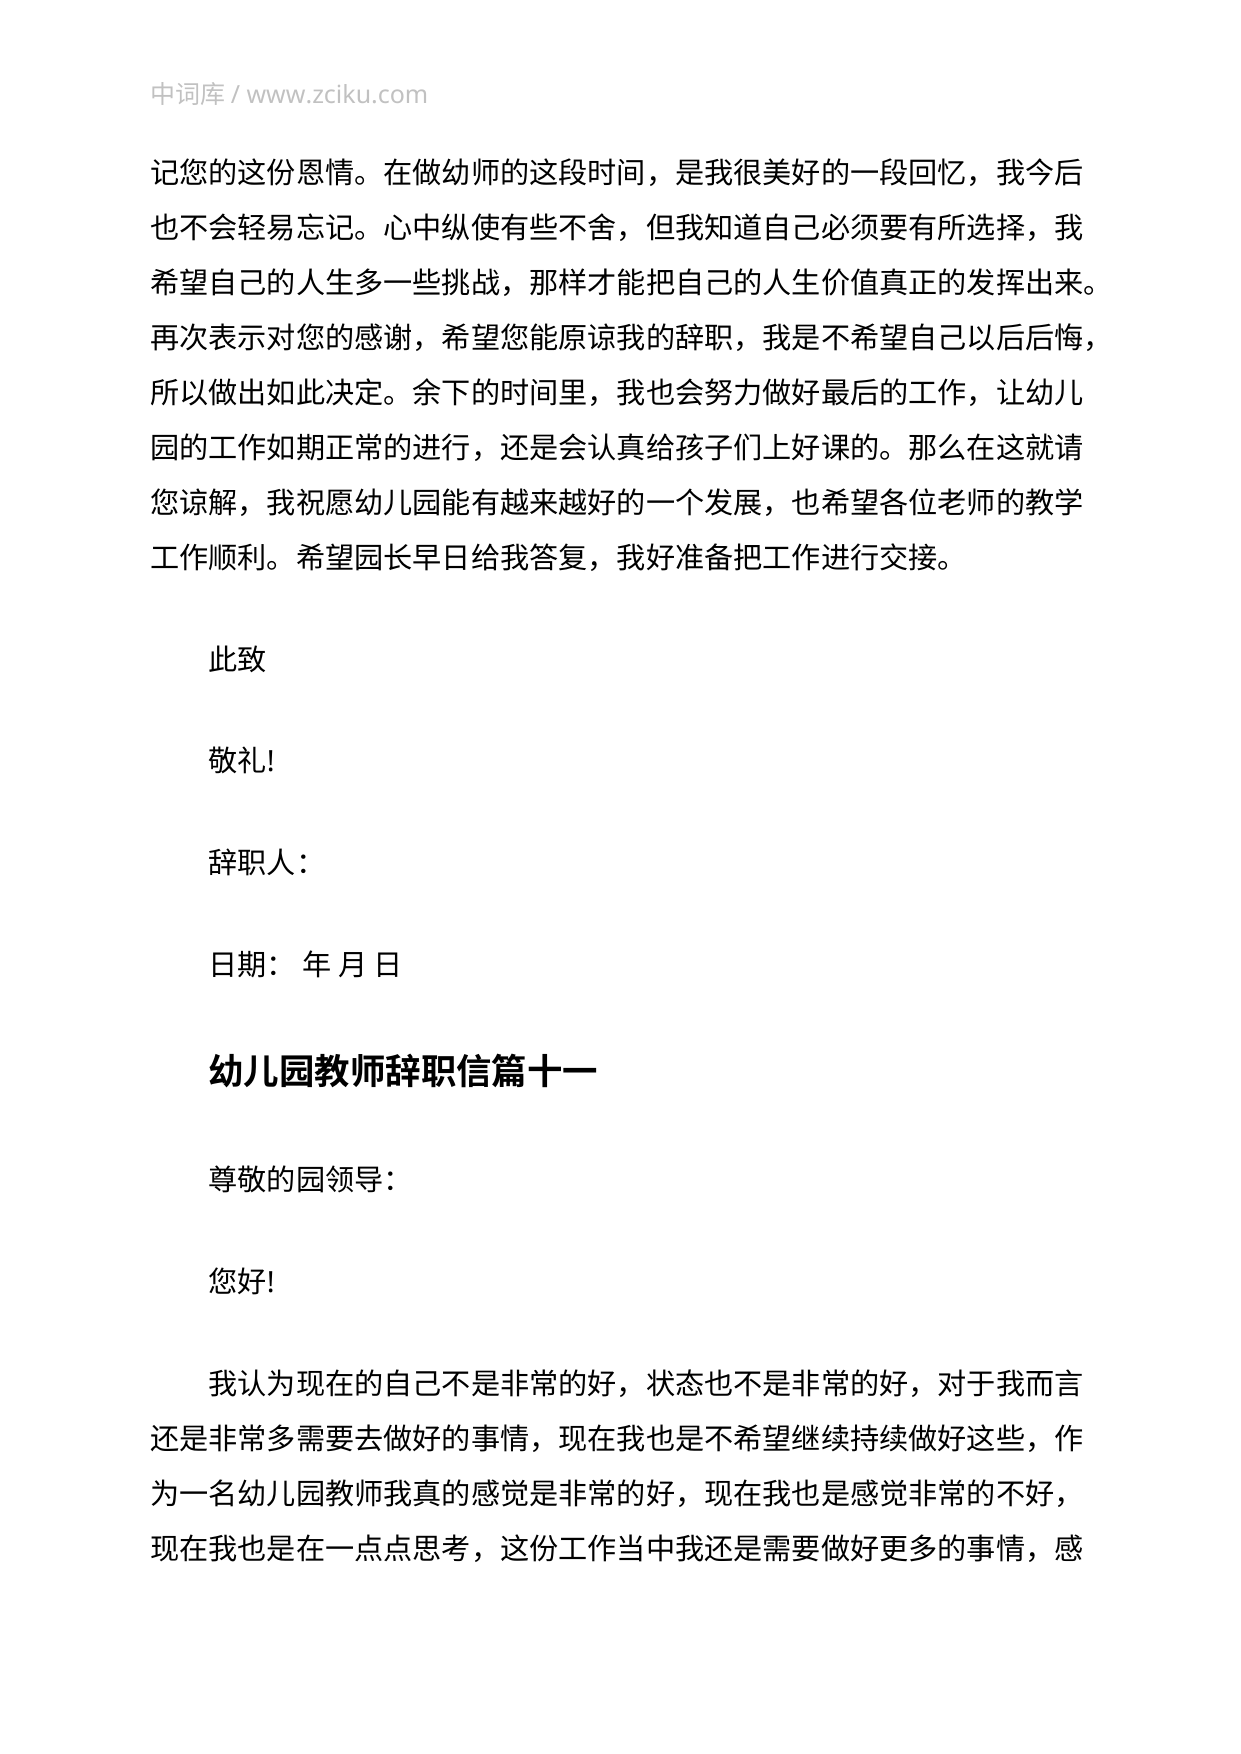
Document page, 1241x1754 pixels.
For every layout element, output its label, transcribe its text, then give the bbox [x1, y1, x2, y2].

text 此致 [150, 636, 1090, 678]
text 辞职人： [150, 840, 1090, 882]
text 尊敬的园领导： [150, 1157, 1090, 1199]
text 幼儿园教师辞职信篇十一 [150, 1043, 1090, 1094]
text 日期： 年 月 日 [150, 942, 1090, 984]
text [150, 1361, 1090, 1567]
text 敬礼! [150, 738, 1090, 780]
text 您好! [150, 1258, 1090, 1301]
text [150, 150, 1090, 577]
